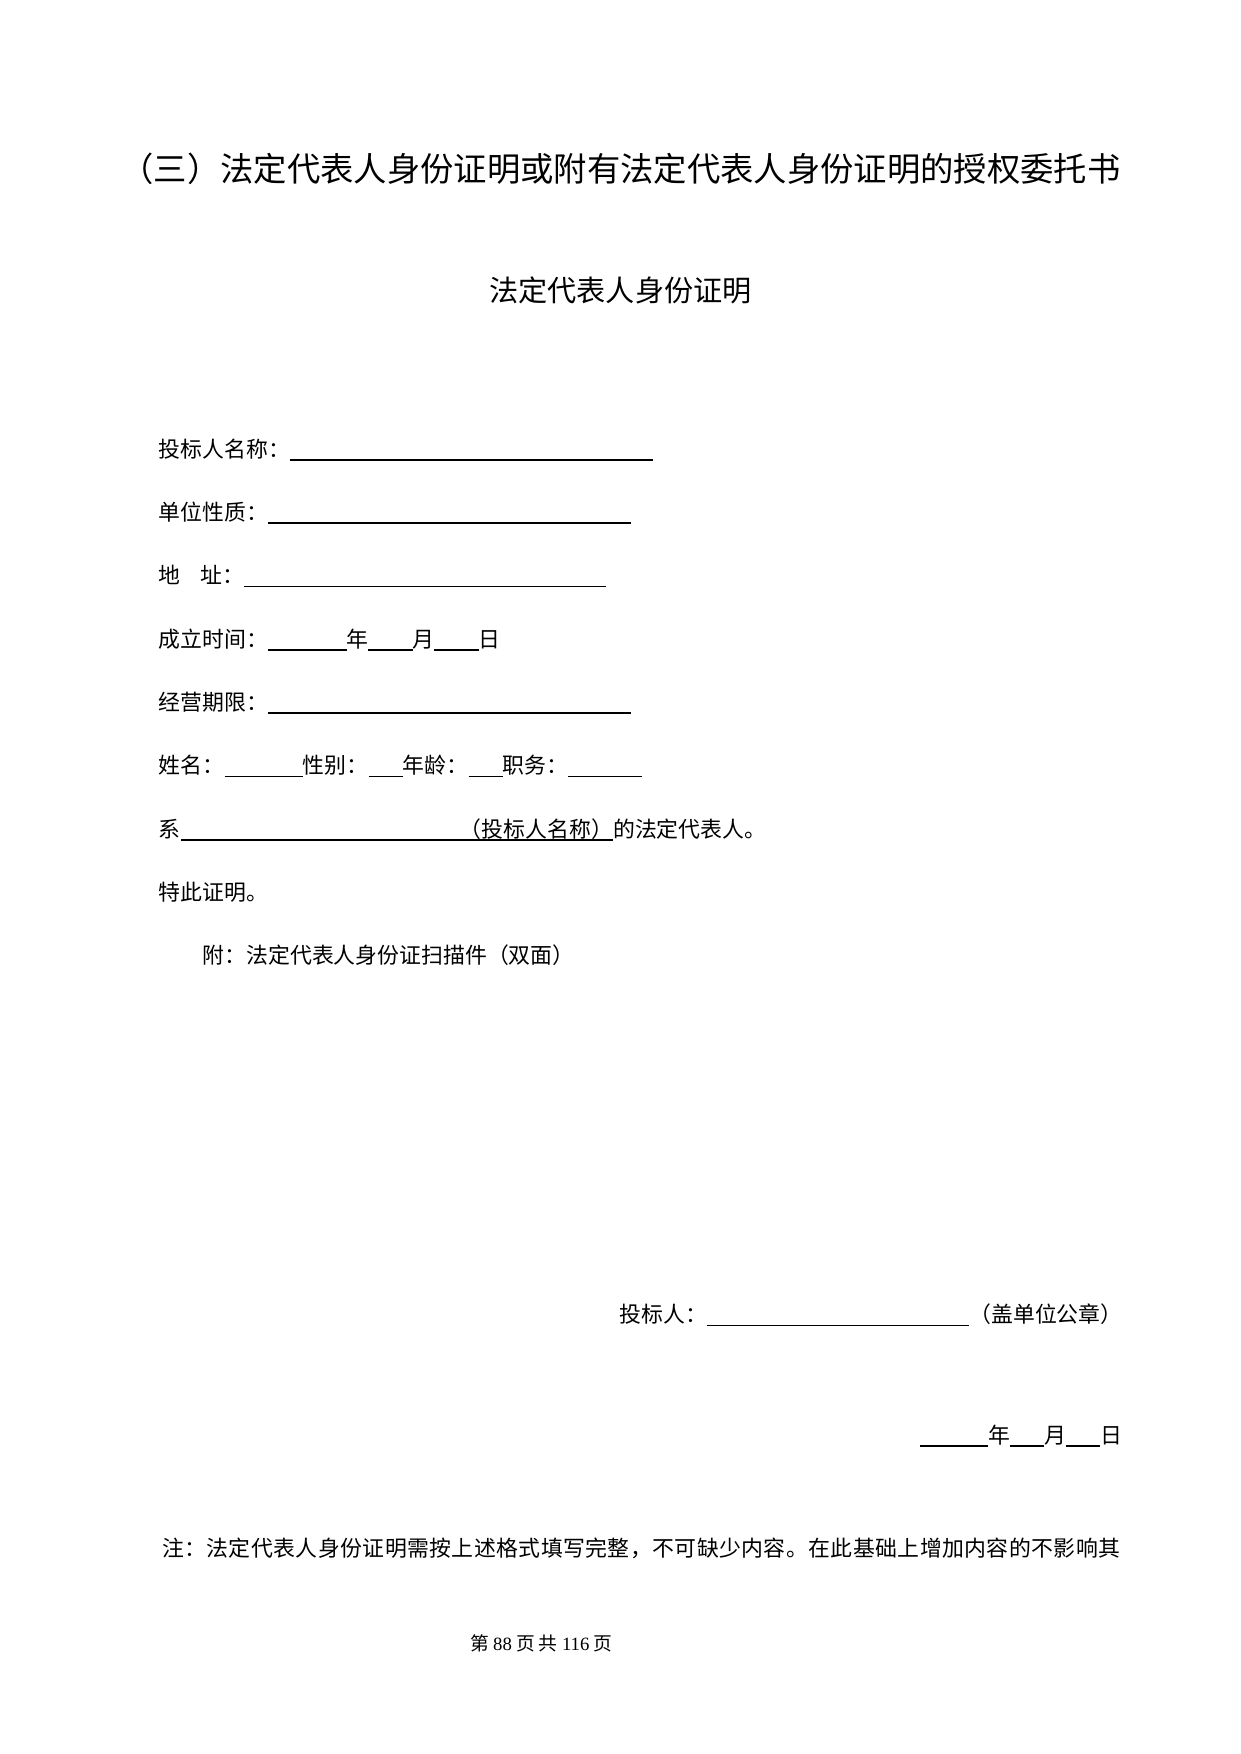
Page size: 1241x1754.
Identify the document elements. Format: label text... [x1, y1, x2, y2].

text 附：法定代表人身份证扫描件（双面） [118, 938, 1122, 970]
text 法定代表人身份证明 [118, 254, 1122, 324]
text 年 月 日 [118, 1418, 1122, 1449]
text 地 址： [118, 558, 1122, 590]
subtitle （三）法定代表人身份证明或附有法定代表人身份证明的授权委托书 [118, 132, 1122, 203]
text 姓名： 性别： 年龄： 职务： [118, 748, 1122, 780]
text 投标人名称： [118, 432, 1122, 463]
text 投标人： （盖单位公章） [118, 1297, 1122, 1329]
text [118, 1529, 1122, 1564]
text 经营期限： [118, 685, 1122, 717]
text 系 （投标人名称）的法定代表人。 [118, 812, 1122, 843]
text 单位性质： [118, 495, 1122, 527]
text 成立时间： 年 月 日 [118, 622, 1122, 653]
text 特此证明。 [118, 875, 1122, 907]
